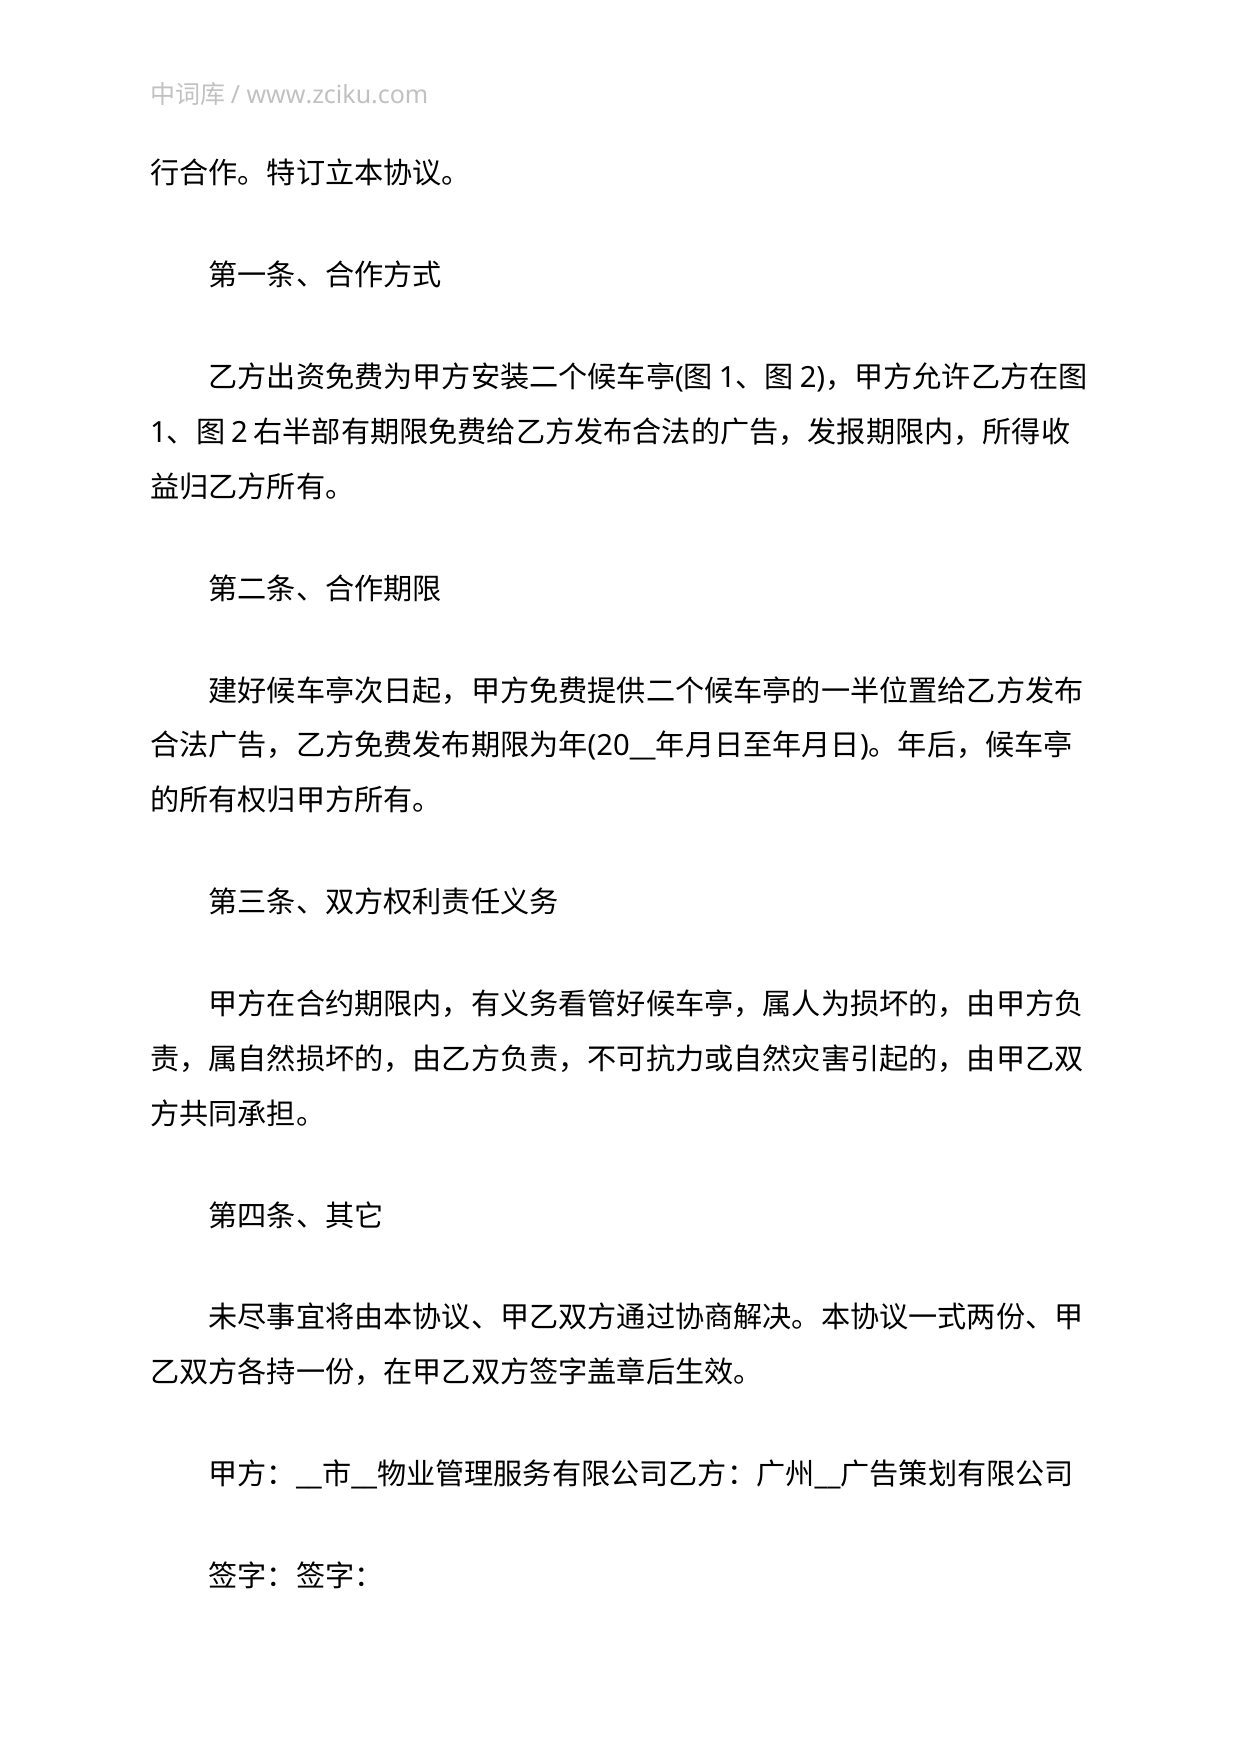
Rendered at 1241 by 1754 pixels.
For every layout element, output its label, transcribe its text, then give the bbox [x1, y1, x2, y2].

text 甲方：__市__物业管理服务有限公司乙方：广州__广告策划有限公司 [150, 1451, 1090, 1493]
text 第一条、合作方式 [150, 252, 1090, 294]
text 建好候车亭次日起，甲方免费提供二个候车亭的一半位置给乙方发布合法广告，乙方免费发布期限为年(20__年月日至年月日)。年后，候车亭的所有权归甲方所有。 [150, 667, 1090, 819]
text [150, 150, 1090, 192]
text 签字：签字： [150, 1552, 1090, 1595]
text 第三条、双方权利责任义务 [150, 879, 1090, 921]
text 未尽事宜将由本协议、甲乙双方通过协商解决。本协议一式两份、甲乙双方各持一份，在甲乙双方签字盖章后生效。 [150, 1294, 1090, 1391]
text 乙方出资免费为甲方安装二个候车亭(图1、图2)，甲方允许乙方在图1、图2右半部有期限免费给乙方发布合法的广告，发报期限内，所得收益归乙方所有。 [150, 353, 1090, 506]
text 第四条、其它 [150, 1192, 1090, 1234]
text 甲方在合约期限内，有义务看管好候车亭，属人为损坏的，由甲方负责，属自然损坏的，由乙方负责，不可抗力或自然灾害引起的，由甲乙双方共同承担。 [150, 981, 1090, 1133]
text 第二条、合作期限 [150, 565, 1090, 608]
